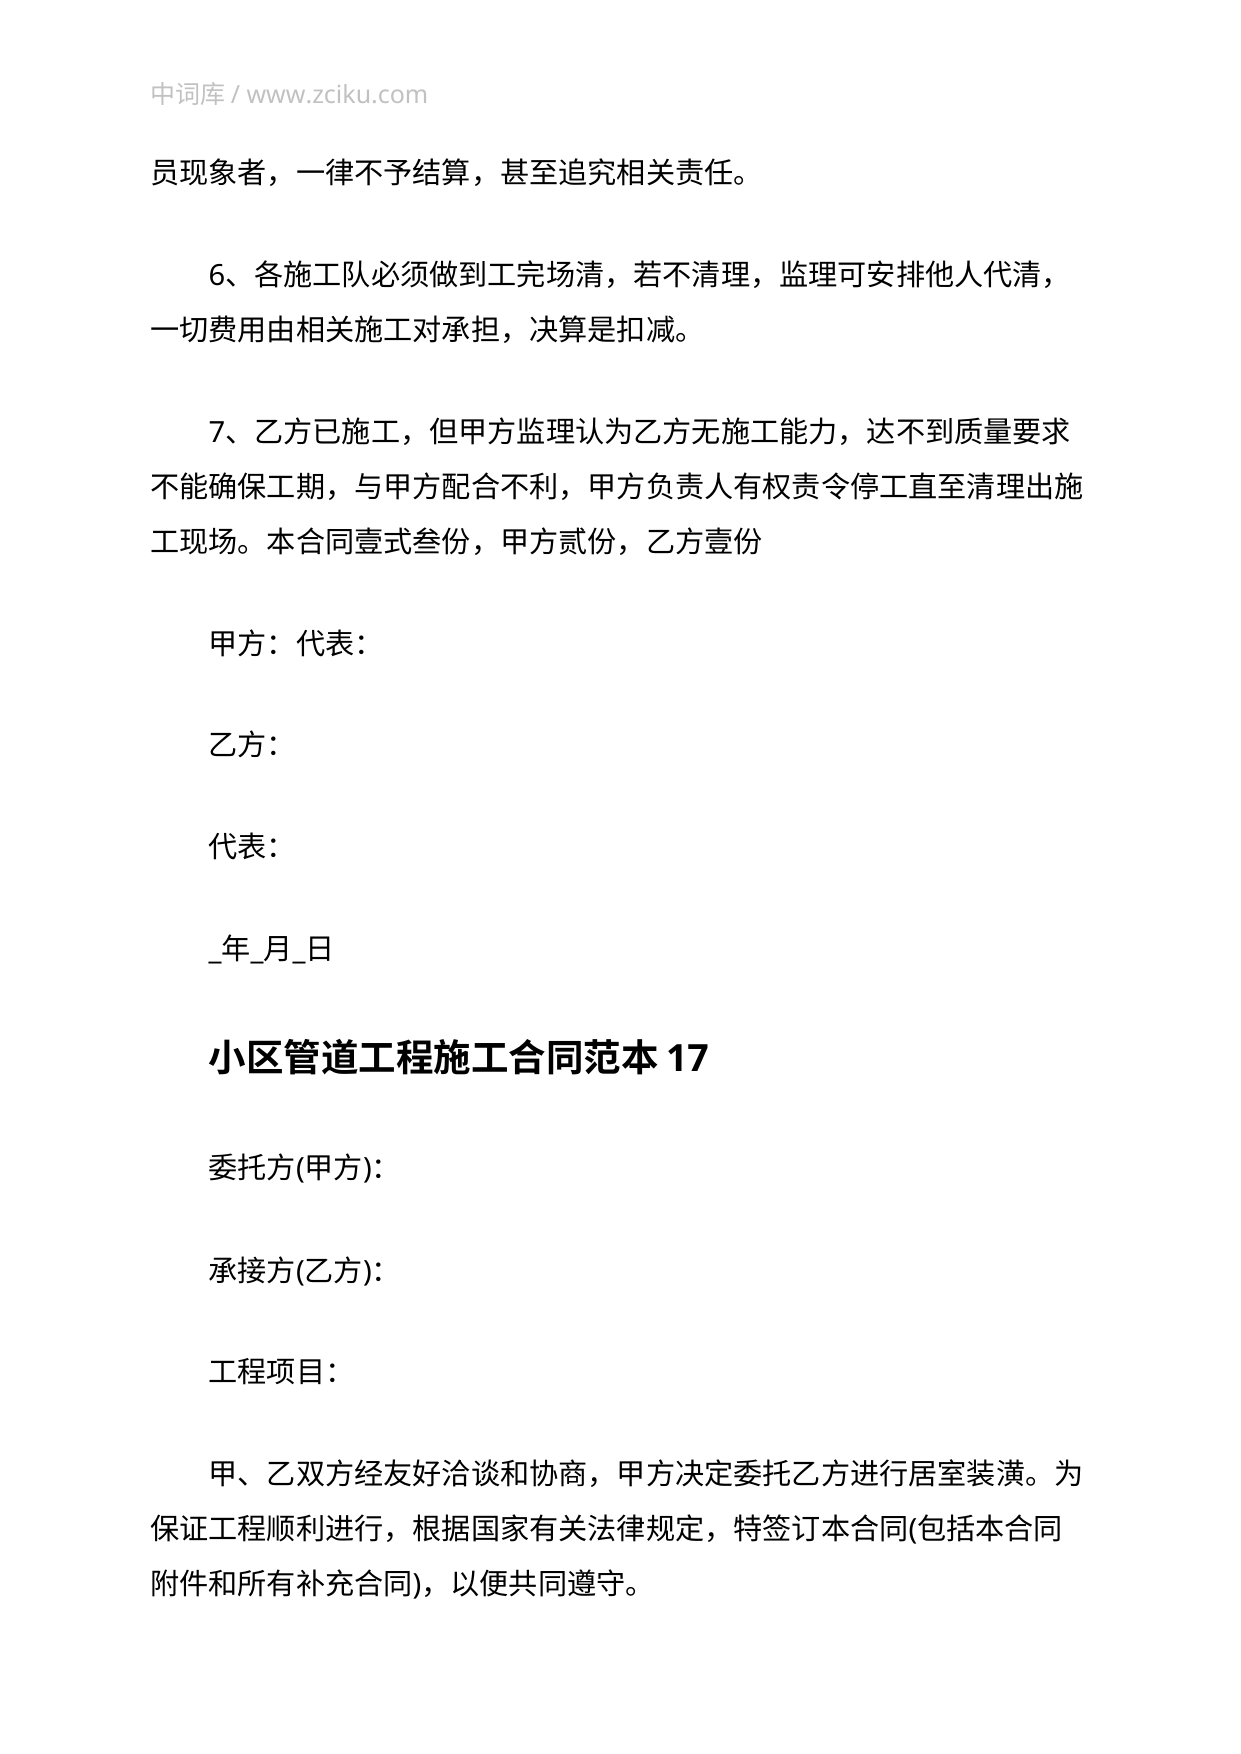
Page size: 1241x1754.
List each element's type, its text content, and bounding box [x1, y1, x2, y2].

text 甲、乙双方经友好洽谈和协商，甲方决定委托乙方进行居室装潢。为保证工程顺利进行，根据国家有关法律规定，特签订本合同(包括本合同附件和所有补充合同)，以便共同遵守。 [150, 1451, 1090, 1603]
text 代表： [150, 824, 1090, 866]
text 承接方(乙方)： [150, 1247, 1090, 1289]
text 7、乙方已施工，但甲方监理认为乙方无施工能力，达不到质量要求不能确保工期，与甲方配合不利，甲方负责人有权责令停工直至清理出施工现场。本合同壹式叁份，甲方贰份，乙方壹份 [150, 408, 1090, 561]
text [150, 150, 1090, 192]
text 乙方： [150, 722, 1090, 764]
text 6、各施工队必须做到工完场清，若不清理，监理可安排他人代清，一切费用由相关施工对承担，决算是扣减。 [150, 252, 1090, 349]
text 小区管道工程施工合同范本17 [150, 1027, 1090, 1082]
text 委托方(甲方)： [150, 1145, 1090, 1187]
text 甲方：代表： [150, 620, 1090, 662]
text _年_月_日 [150, 926, 1090, 968]
text 工程项目： [150, 1349, 1090, 1391]
